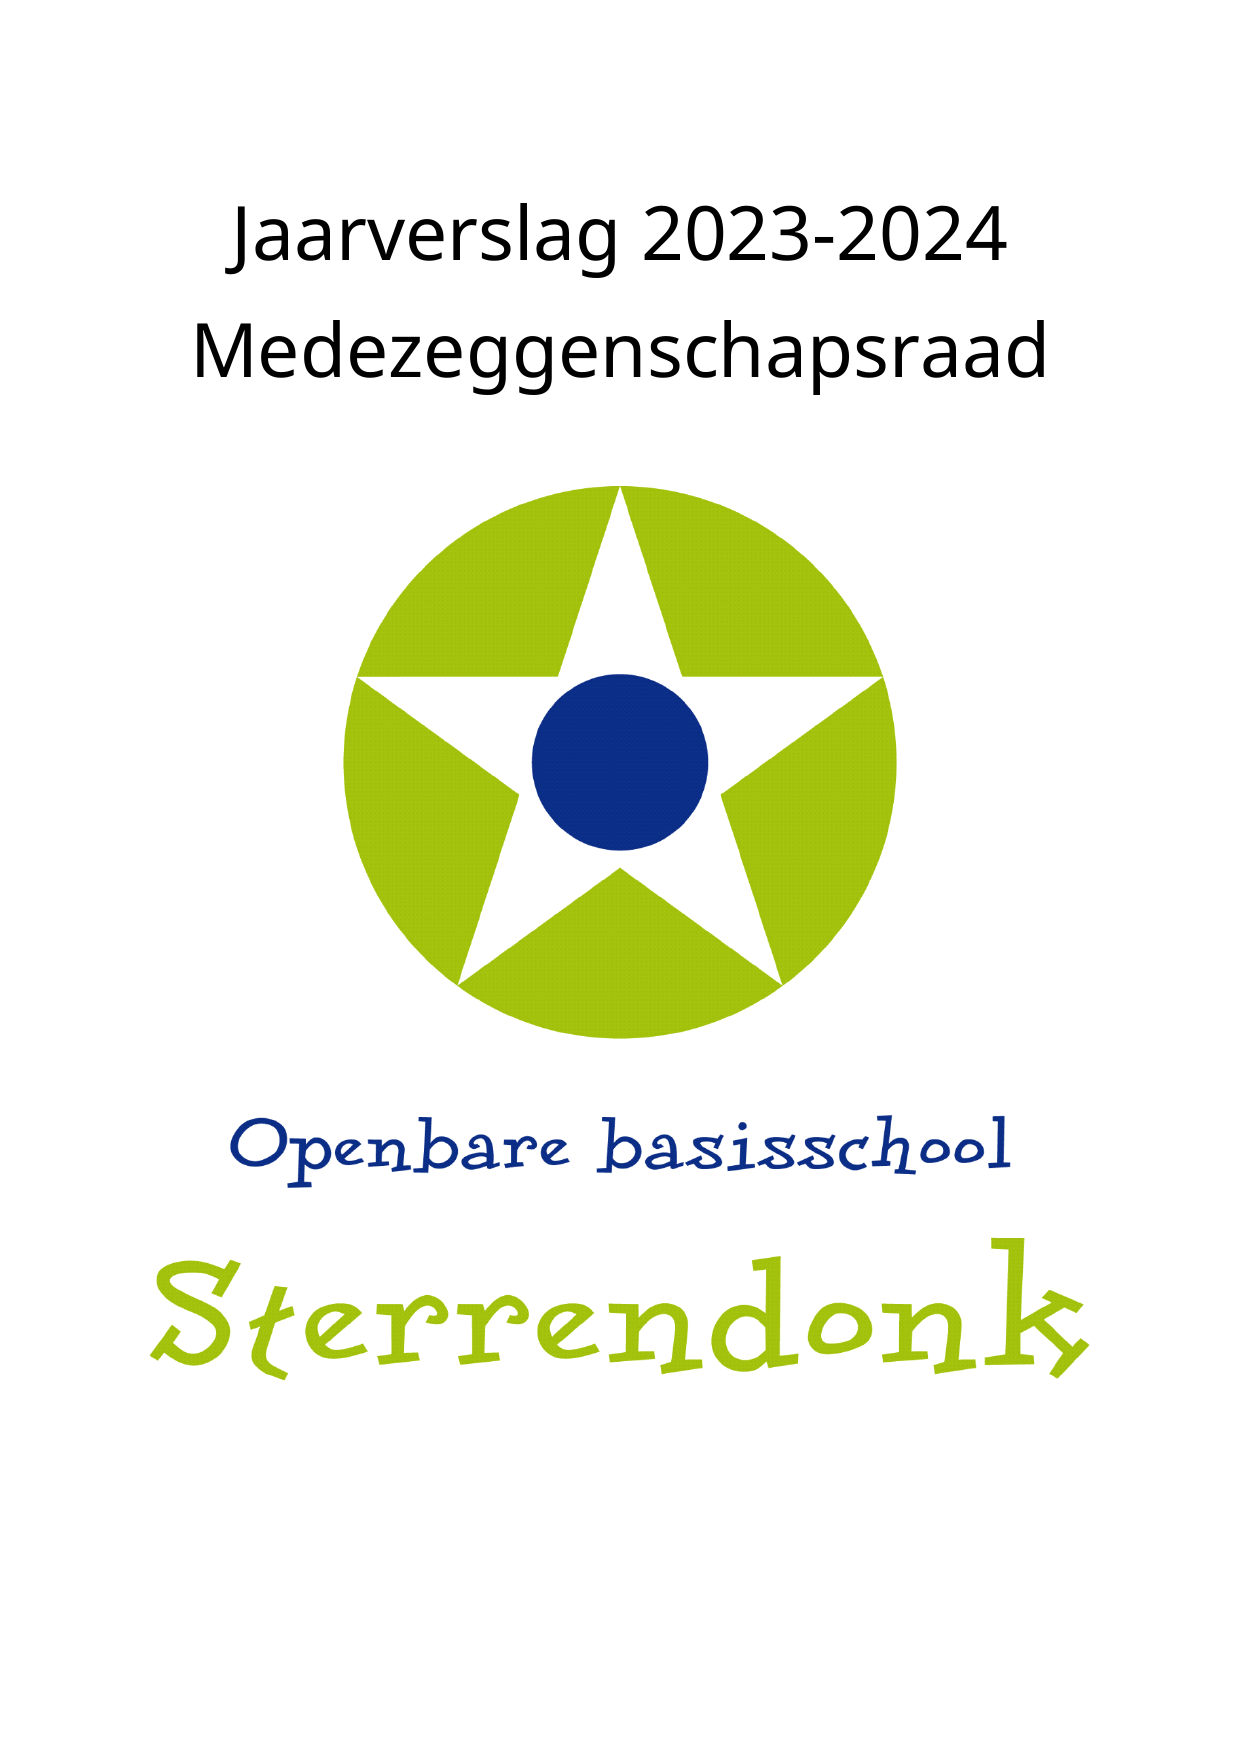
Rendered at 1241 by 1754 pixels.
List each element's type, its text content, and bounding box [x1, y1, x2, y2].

picture [147, 486, 1092, 1410]
text Medezeggenschapsraad [148, 297, 1093, 399]
text Jaarverslag 2023-2024 [148, 180, 1093, 282]
